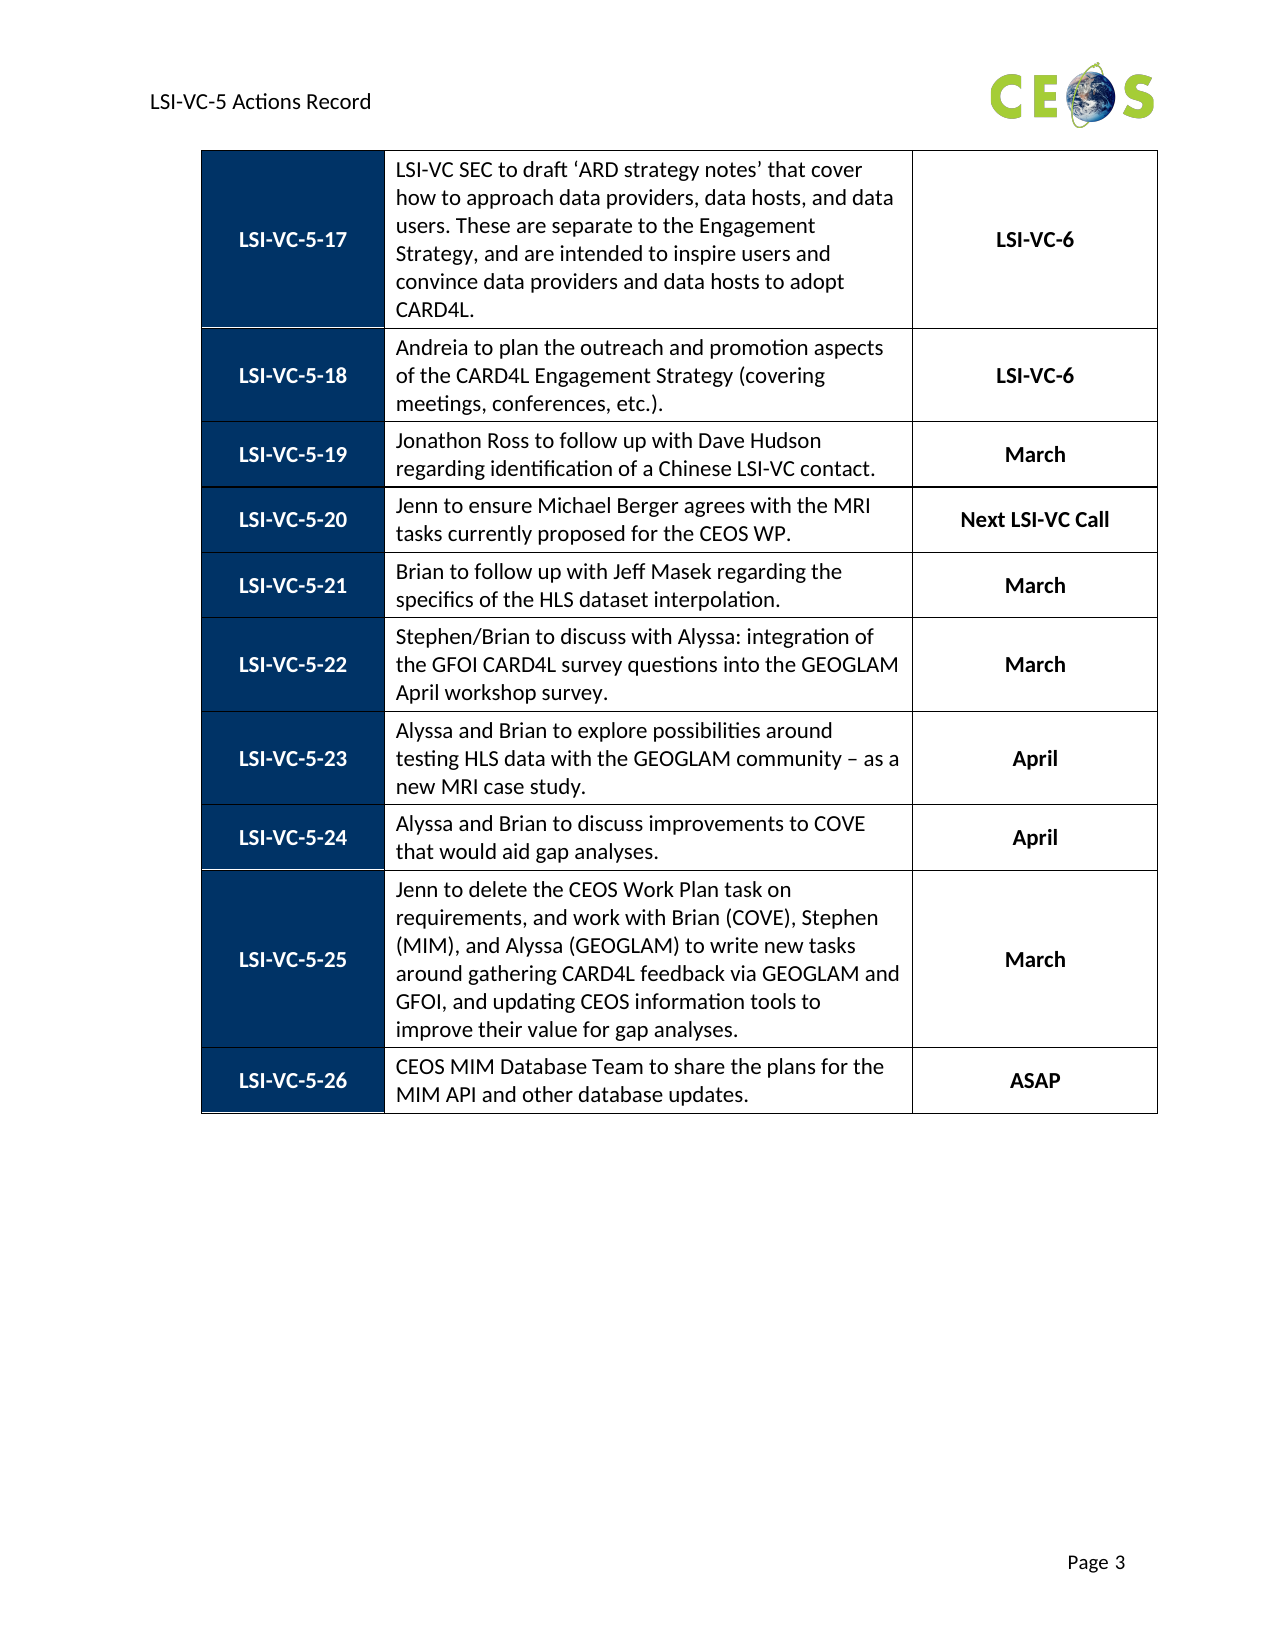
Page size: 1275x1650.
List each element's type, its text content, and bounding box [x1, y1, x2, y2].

table_cell March [913, 422, 1157, 486]
table_cell Brian to follow up with Jeff Masek regarding the specifics of the HLS dataset interpolation. [385, 553, 912, 617]
table_cell Andreia to plan the outreach and promotion aspects of the CARD4L Engagement Strategy (covering meetings, conferences, etc.). [385, 329, 912, 421]
table_cell LSI-VC-5-18 [202, 329, 384, 421]
table_cell March [913, 618, 1157, 711]
table_cell March [913, 871, 1157, 1047]
table_cell Jenn to ensure Michael Berger agrees with the MRI tasks currently proposed for the CEOS WP. [385, 488, 912, 552]
table_cell LSI-VC-5-20 [202, 488, 384, 552]
table_cell LSI-VC-5-22 [202, 618, 384, 711]
table_cell LSI-VC-5-26 [202, 1048, 384, 1112]
table_cell Stephen/Brian to discuss with Alyssa: integration of the GFOI CARD4L survey questions into the GEOGLAM April workshop survey. [385, 618, 912, 711]
table_cell ASAP [913, 1048, 1157, 1112]
table_cell LSI-VC-5-19 [202, 422, 384, 486]
table_cell Next LSI-VC Call [913, 488, 1157, 552]
table_cell LSI-VC-5-23 [202, 712, 384, 804]
table_cell CEOS MIM Database Team to share the plans for the MIM API and other database updates. [385, 1048, 912, 1112]
table_cell LSI-VC-5-21 [202, 553, 384, 617]
picture [990, 62, 1154, 128]
table_cell LSI-VC-6 [913, 329, 1157, 421]
table_cell Alyssa and Brian to discuss improvements to COVE that would aid gap analyses. [385, 805, 912, 869]
table_cell LSI-VC-5-25 [202, 871, 384, 1047]
table_cell Jenn to delete the CEOS Work Plan task on requirements, and work with Brian (COVE), Stephen (MIM), and Alyssa (GEOGLAM) to write new tasks around gathering CARD4L feedback via GEOGLAM and GFOI, and updating CEOS information tools to improve their value for gap analyses. [385, 871, 912, 1047]
table_cell April [913, 712, 1157, 804]
table_cell Alyssa and Brian to explore possibilities around testing HLS data with the GEOGLAM community – as a new MRI case study. [385, 712, 912, 804]
table_cell LSI-VC SEC to draft ‘ARD strategy notes’ that cover how to approach data providers, data hosts, and data users. These are separate to the Engagement Strategy, and are intended to inspire users and convince data providers and data hosts to adopt CARD4L. [385, 151, 912, 327]
table_cell LSI-VC-5-24 [202, 805, 384, 869]
table_cell March [913, 553, 1157, 617]
table_cell Jonathon Ross to follow up with Dave Hudson regarding identification of a Chinese LSI-VC contact. [385, 422, 912, 486]
table_cell LSI-VC-6 [913, 151, 1157, 327]
table_cell April [913, 805, 1157, 869]
table_cell LSI-VC-5-17 [202, 151, 384, 327]
